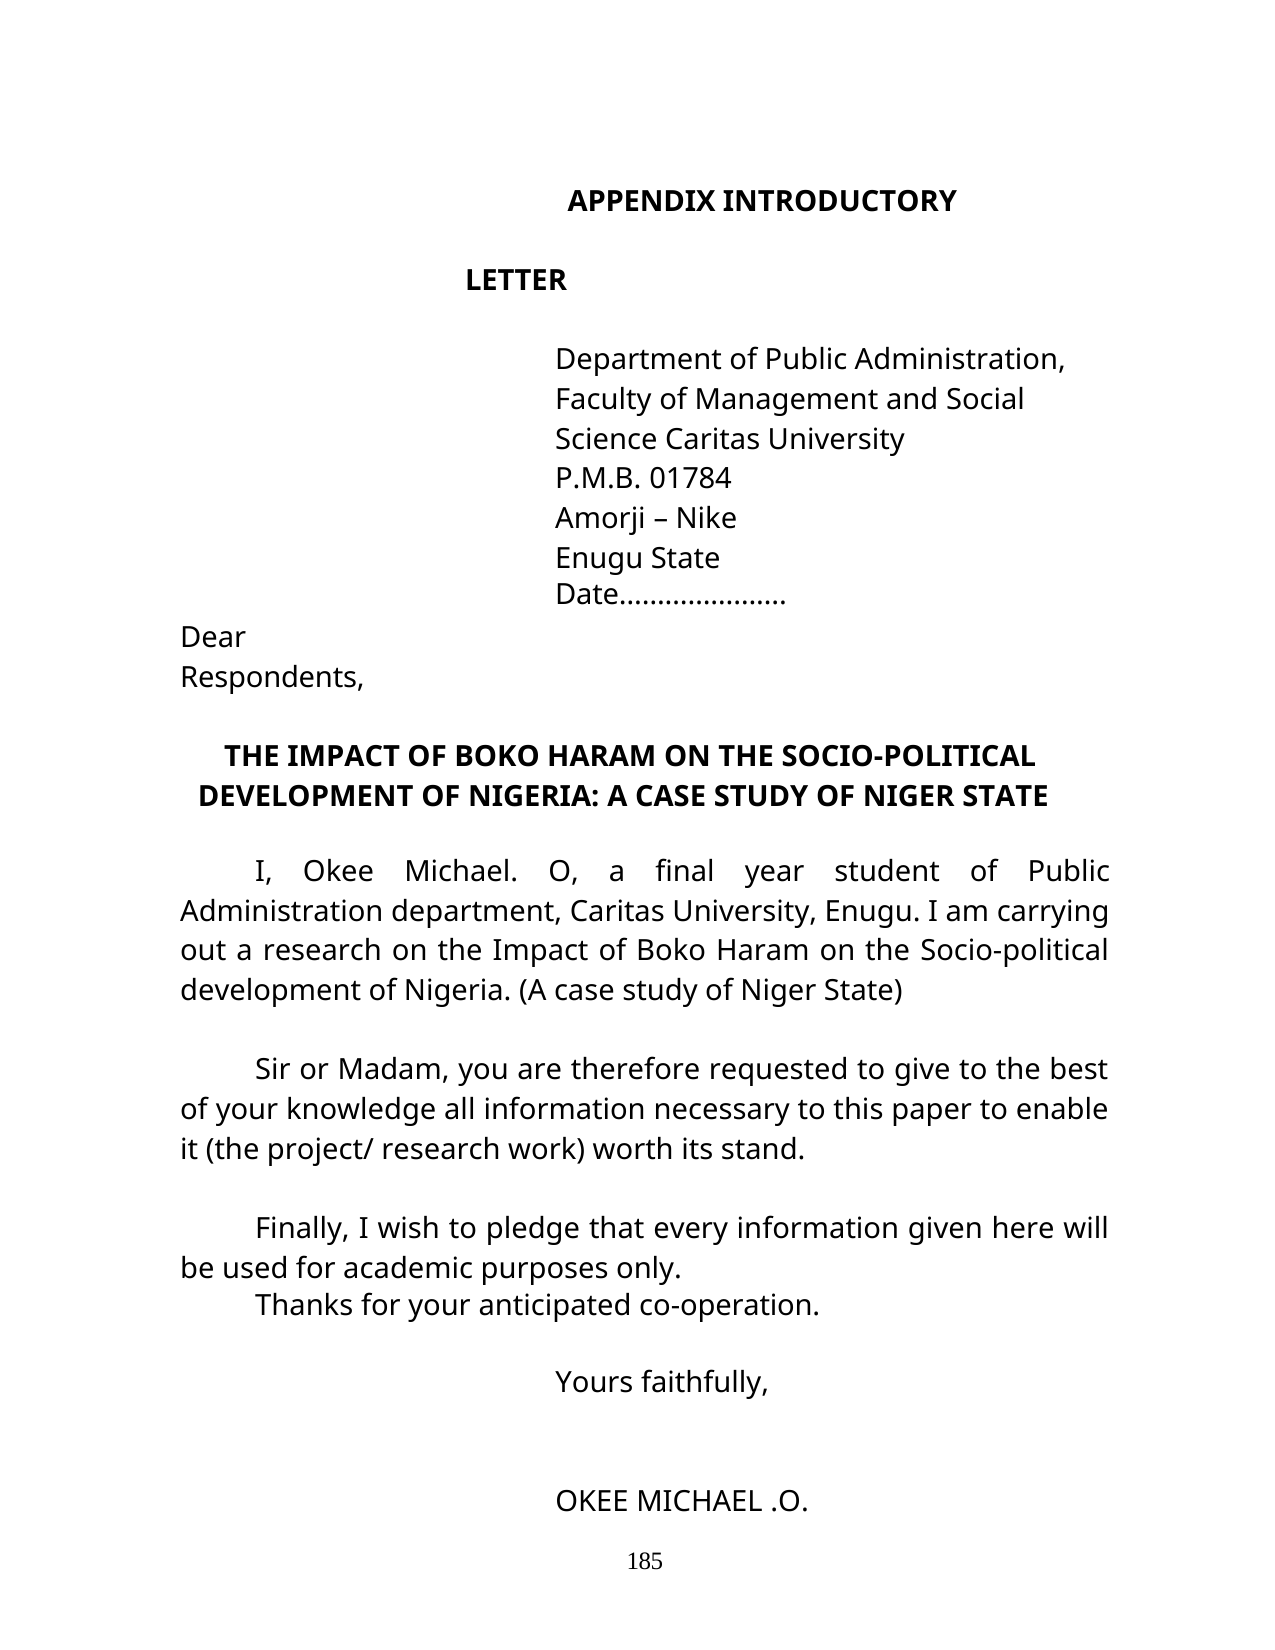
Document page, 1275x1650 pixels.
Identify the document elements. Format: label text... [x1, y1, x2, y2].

text Thanks for your anticipated co-operation. [255, 1287, 1150, 1322]
text Dear Respondents, [180, 616, 428, 696]
text P.M.B. 01784 [555, 458, 1150, 497]
subtitle APPENDIX INTRODUCTORY LETTER [465, 180, 961, 299]
text Amorji – Nike Enugu State [555, 497, 804, 577]
text Finally, I wish to pledge that every information given here will be used for academic purposes only. [180, 1207, 1110, 1287]
text Yours faithfully, OKEE MICHAEL .O. [555, 1362, 825, 1520]
text Sir or Madam, you are therefore requested to give to the best of your knowledge all information necessary to this paper to enable it (the project/ research work) worth its stand. [180, 1048, 1110, 1168]
text I, Okee Michael. O, a final year student of Public Administration department, Caritas University, Enugu. I am carrying out a research on the Impact of Boko Haram on the Socio-political development of Nigeria. (A case study of Niger State) [180, 850, 1111, 1009]
text Date…………………. [555, 577, 1150, 612]
subtitle THE IMPACT OF BOKO HARAM ON THE SOCIO-POLITICAL DEVELOPMENT OF NIGERIA: A CASE STUDY OF NIGER STATE [198, 736, 1111, 815]
text Department of Public Administration, Faculty of Management and Social Science Caritas University [555, 338, 1118, 458]
